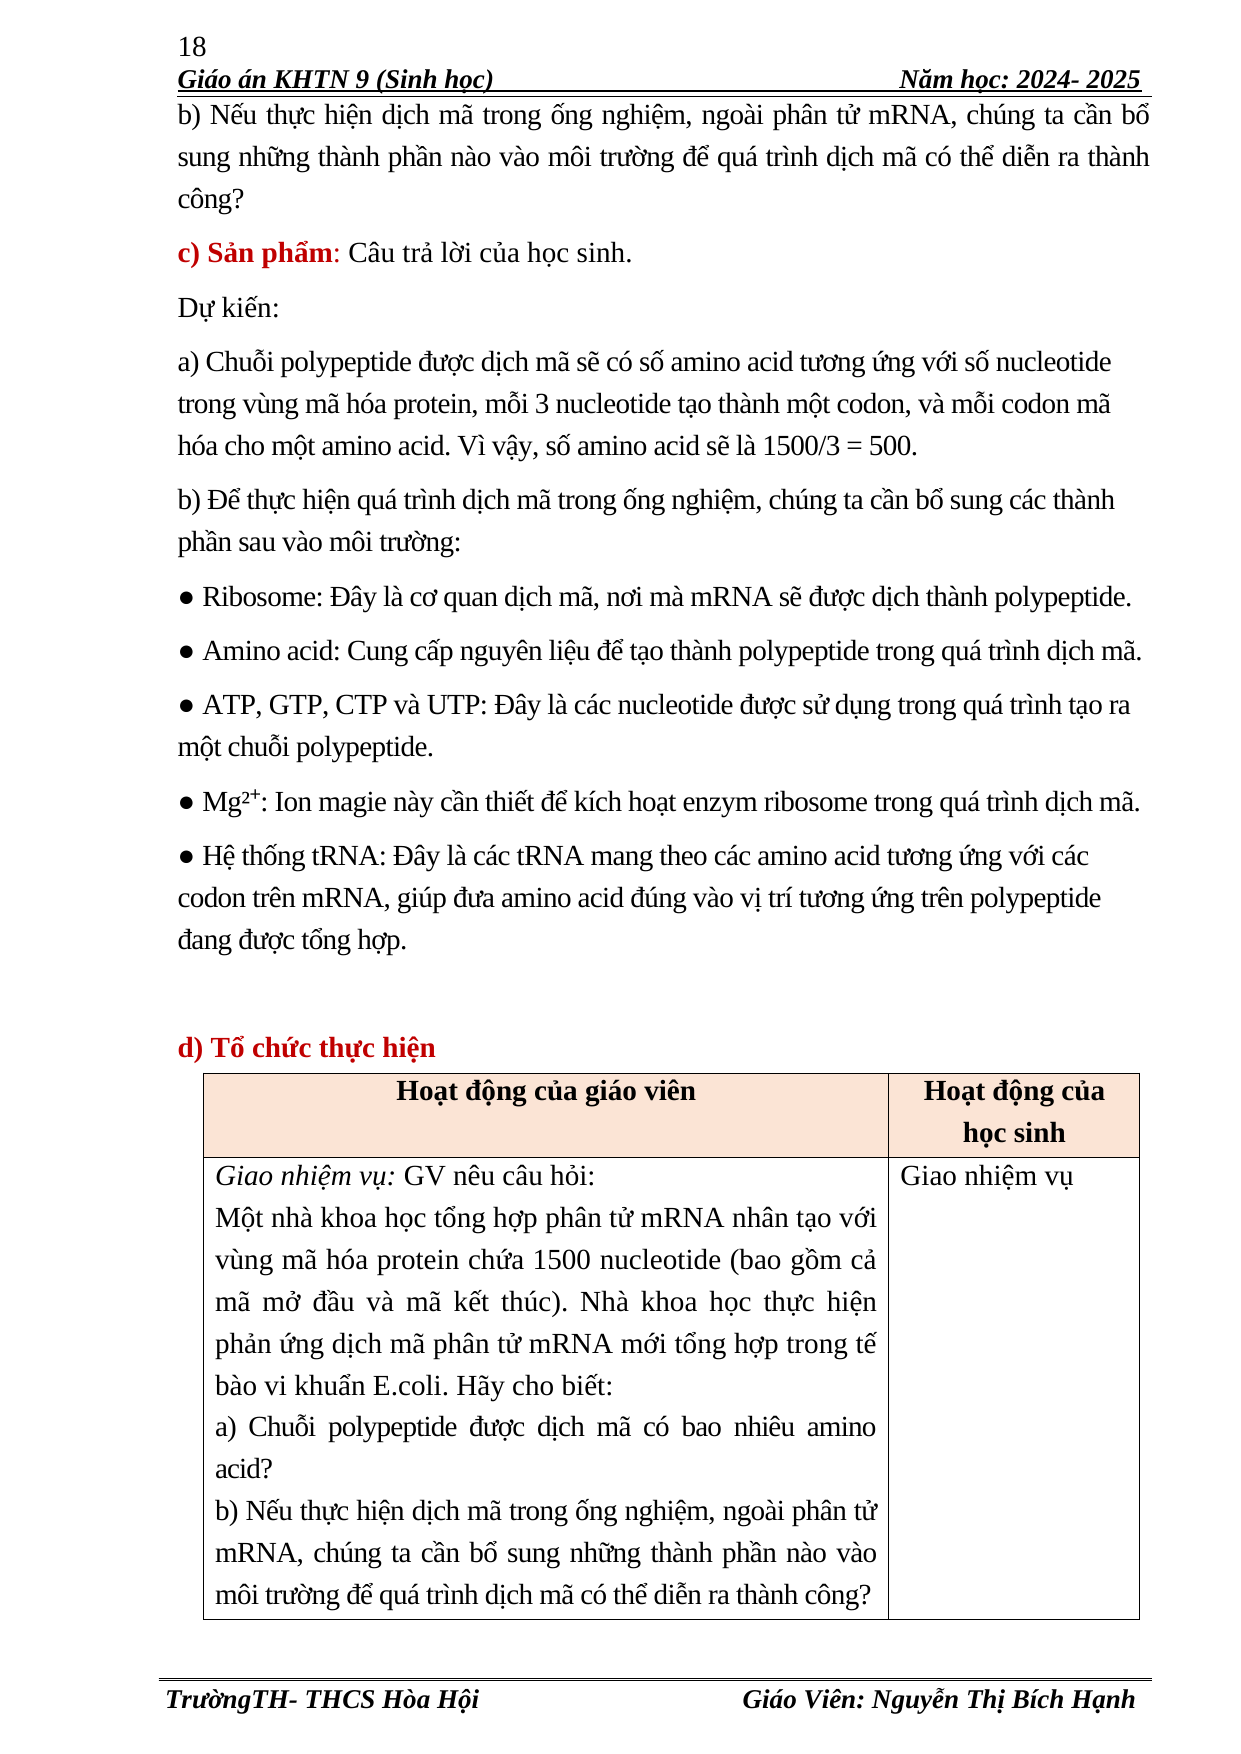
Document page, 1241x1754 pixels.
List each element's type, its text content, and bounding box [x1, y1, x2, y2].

text ● Mg²⁺: Ion magie này cần thiết để kích hoạt enzym ribosome trong quá trình dịch mã. [177, 784, 1152, 817]
text ● ATP, GTP, CTP và UTP: Đây là các nucleotide được sử dụng trong quá trình tạo ra một chuỗi polypeptide. [177, 687, 1152, 763]
table_cell Giao nhiệm vụ: GV nêu câu hỏi: Một nhà khoa học tổng hợp phân tử mRNA nhân tạo với vùng mã hóa protein chứa 1500 nucleotide (bao gồm cả mã mở đầu và mã kết thúc). Nhà khoa học thực hiện phản ứng dịch mã phân tử mRNA mới tổng hợp trong tế bào vi khuẩn E.coli. Hãy cho biết: a) Chuỗi polypeptide được dịch mã có bao nhiêu amino acid? b) Nếu thực hiện dịch mã trong ống nghiệm, ngoài phân tử mRNA, chúng ta cần bổ sung những thành phần nào vào môi trường để quá trình dịch mã có thể diễn ra thành công? [204, 1158, 888, 1619]
text c) Sản phẩm: Câu trả lời của học sinh. [177, 236, 1152, 269]
table_header Hoạt động của học sinh [889, 1074, 1139, 1157]
text ● Amino acid: Cung cấp nguyên liệu để tạo thành polypeptide trong quá trình dịch mã. [177, 633, 1152, 667]
table_header Hoạt động của giáo viên [204, 1074, 888, 1157]
text b) Để thực hiện quá trình dịch mã trong ống nghiệm, chúng ta cần bổ sung các thành phần sau vào môi trường: [177, 482, 1152, 558]
text d) Tổ chức thực hiện [177, 1031, 1152, 1064]
table_cell Giao nhiệm vụ [889, 1158, 1139, 1619]
text a) Chuỗi polypeptide được dịch mã sẽ có số amino acid tương ứng với số nucleotide trong vùng mã hóa protein, mỗi 3 nucleotide tạo thành một codon, và mỗi codon mã hóa cho một amino acid. Vì vậy, số amino acid sẽ là 1500/3 = 500. [177, 344, 1152, 462]
text b) Nếu thực hiện dịch mã trong ống nghiệm, ngoài phân tử mRNA, chúng ta cần bổ sung những thành phần nào vào môi trường để quá trình dịch mã có thể diễn ra thành công? [177, 97, 1152, 215]
text Dự kiến: [177, 290, 1152, 323]
text ● Hệ thống tRNA: Đây là các tRNA mang theo các amino acid tương ứng với các codon trên mRNA, giúp đưa amino acid đúng vào vị trí tương ứng trên polypeptide đang được tổng hợp. [177, 838, 1152, 955]
text ● Ribosome: Đây là cơ quan dịch mã, nơi mà mRNA sẽ được dịch thành polypeptide. [177, 579, 1152, 612]
